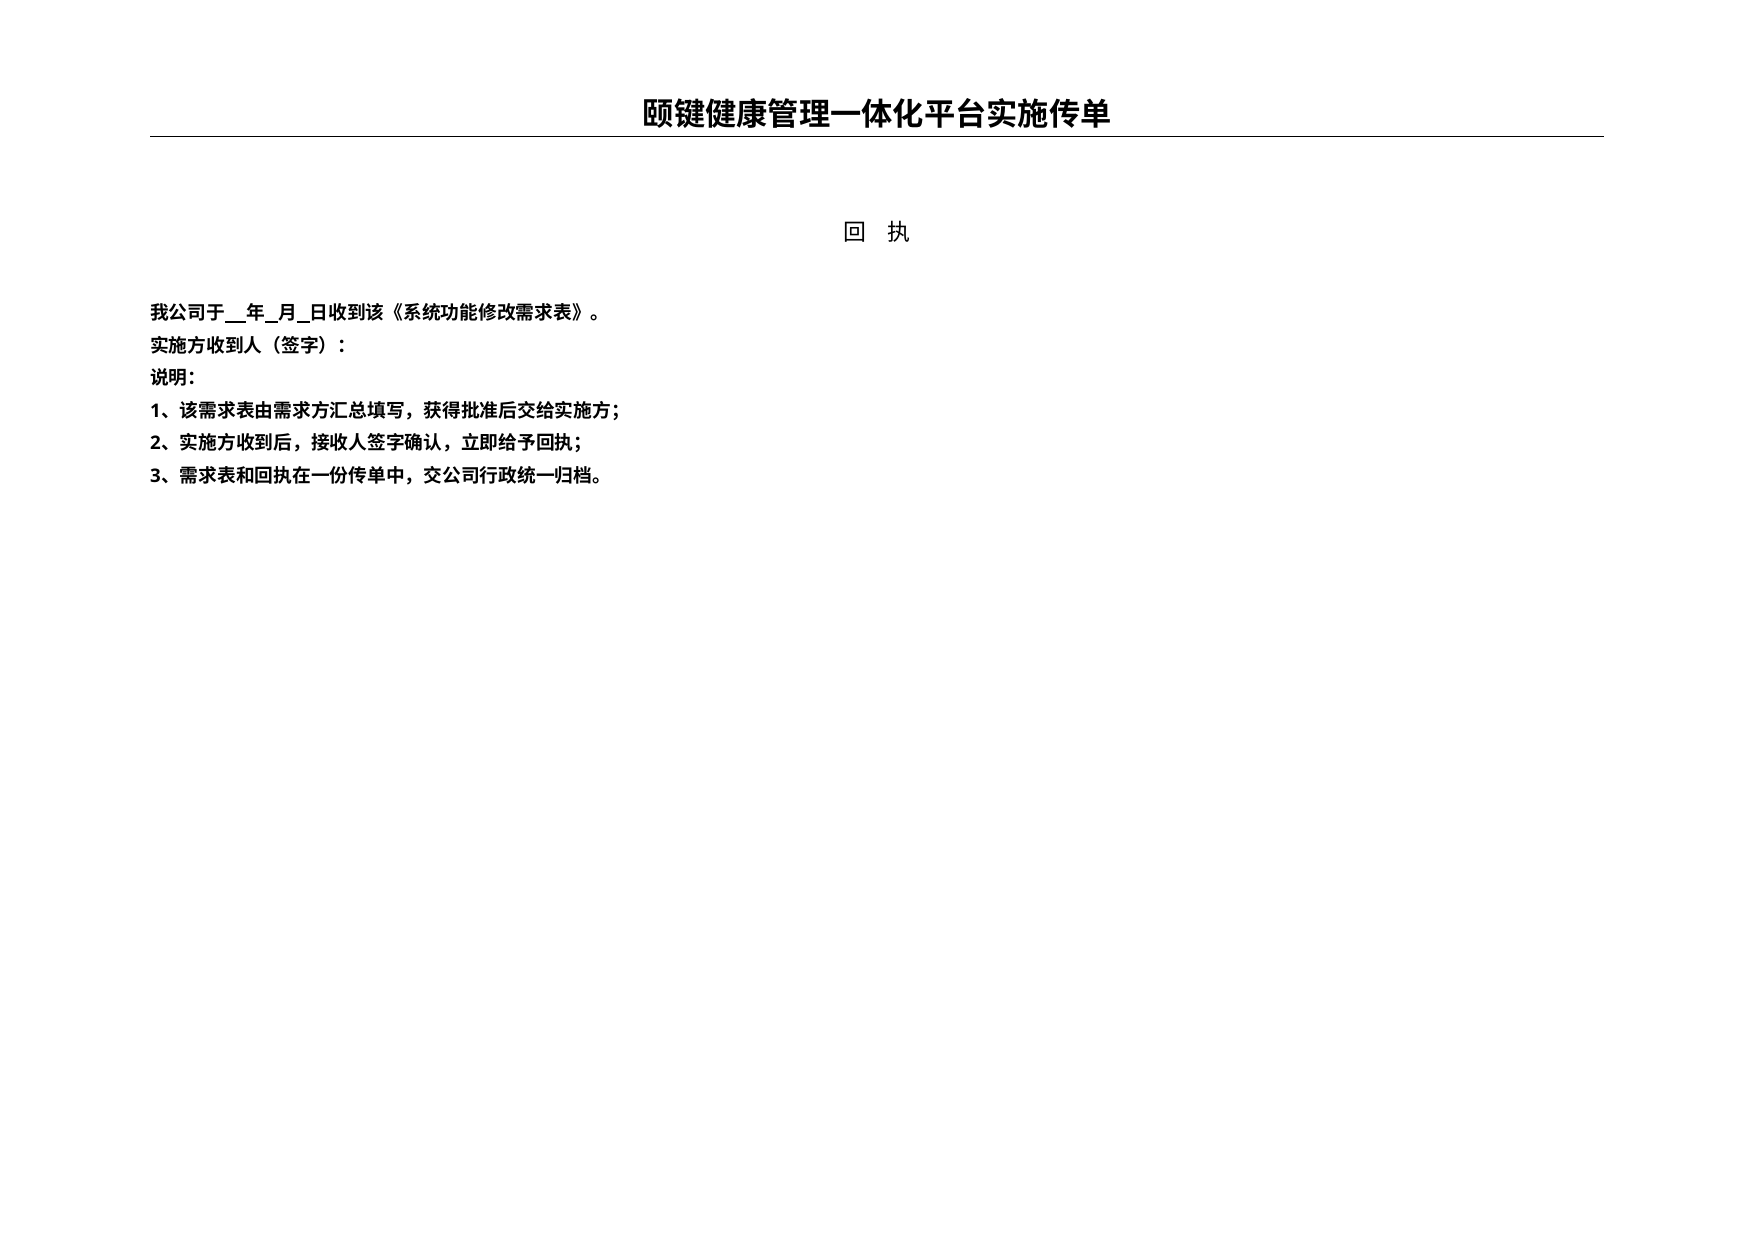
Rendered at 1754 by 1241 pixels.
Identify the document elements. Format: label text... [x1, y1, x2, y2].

list 3、需求表和回执在一份传单中，交公司行政统一归档。 [150, 458, 1604, 490]
list 1、该需求表由需求方汇总填写，获得批准后交给实施方； [150, 393, 1604, 425]
text 说明： [150, 360, 1604, 393]
text 我公司于 年 月 日收到该《系统功能修改需求表》。 [150, 295, 1604, 328]
list 2、实施方收到后，接收人签字确认，立即给予回执； [150, 425, 1604, 458]
text 回 执 [150, 198, 1604, 263]
text 实施方收到人（签字）： [150, 328, 1604, 360]
